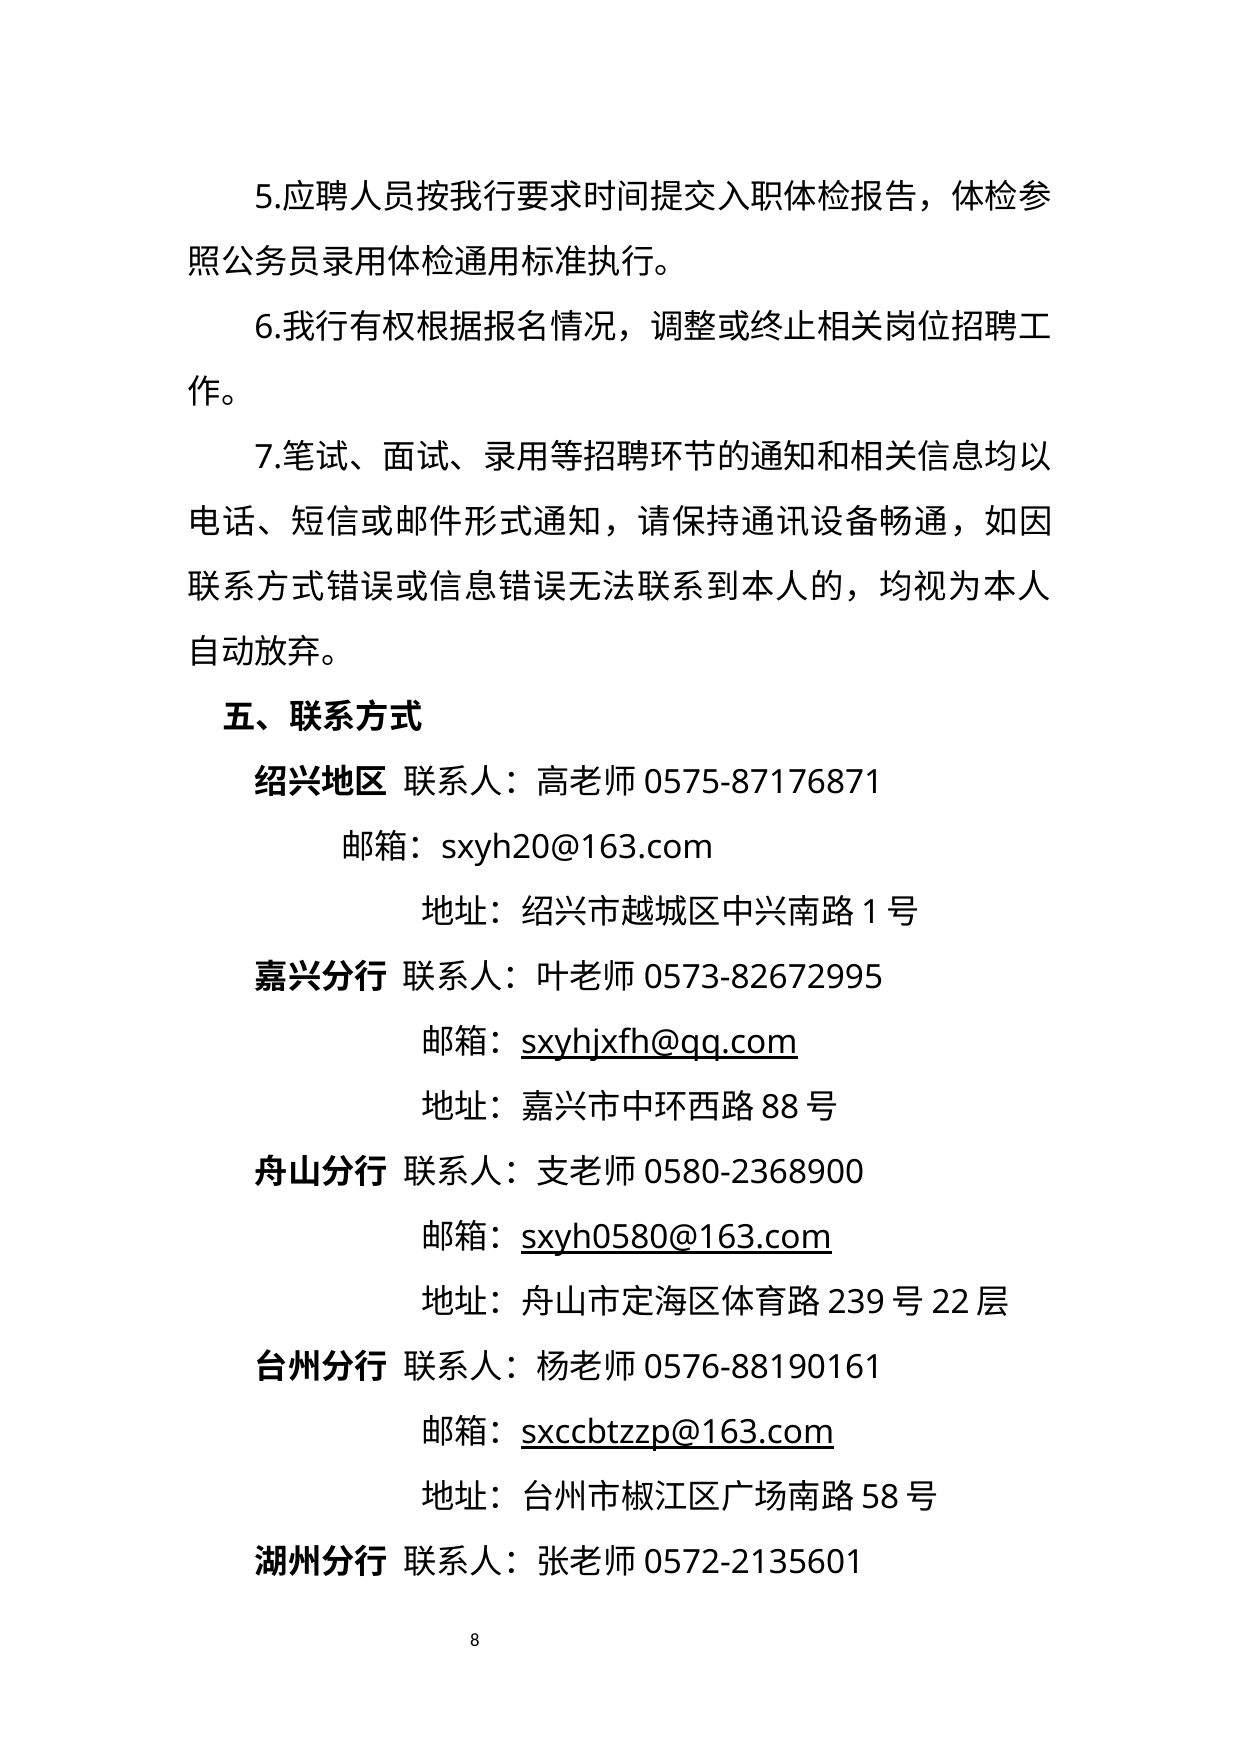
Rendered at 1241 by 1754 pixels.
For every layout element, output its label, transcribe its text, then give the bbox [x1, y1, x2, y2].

text 地址：舟山市定海区体育路239号22层 [187, 1267, 1053, 1332]
text 邮箱：sxccbtzzp@163.com [187, 1397, 1053, 1462]
text 地址：台州市椒江区广场南路58号 [187, 1462, 1053, 1527]
text 6.我行有权根据报名情况，调整或终止相关岗位招聘工作。 [187, 292, 1053, 422]
text 五、联系方式 [187, 682, 1053, 747]
text 绍兴地区 联系人：高老师 0575-87176871 [187, 747, 1053, 812]
text 湖州分行 联系人：张老师 0572-2135601 [187, 1527, 1053, 1592]
text 地址：绍兴市越城区中兴南路1号 [187, 877, 1053, 942]
text 嘉兴分行 联系人：叶老师 0573-82672995 [187, 942, 1053, 1007]
text 邮箱：sxyhjxfh@qq.com [187, 1007, 1053, 1072]
text 7.笔试、面试、录用等招聘环节的通知和相关信息均以电话、短信或邮件形式通知，请保持通讯设备畅通，如因联系方式错误或信息错误无法联系到本人的，均视为本人自动放弃。 [187, 422, 1053, 682]
text 地址：嘉兴市中环西路88号 [187, 1072, 1053, 1137]
text 邮箱：sxyh0580@163.com [187, 1202, 1053, 1267]
text 台州分行 联系人：杨老师 0576-88190161 [187, 1332, 1053, 1397]
text 5.应聘人员按我行要求时间提交入职体检报告，体检参照公务员录用体检通用标准执行。 [187, 162, 1053, 292]
text 邮箱：sxyh20@163.com [187, 812, 1053, 877]
text 舟山分行 联系人：支老师 0580-2368900 [187, 1137, 1053, 1202]
